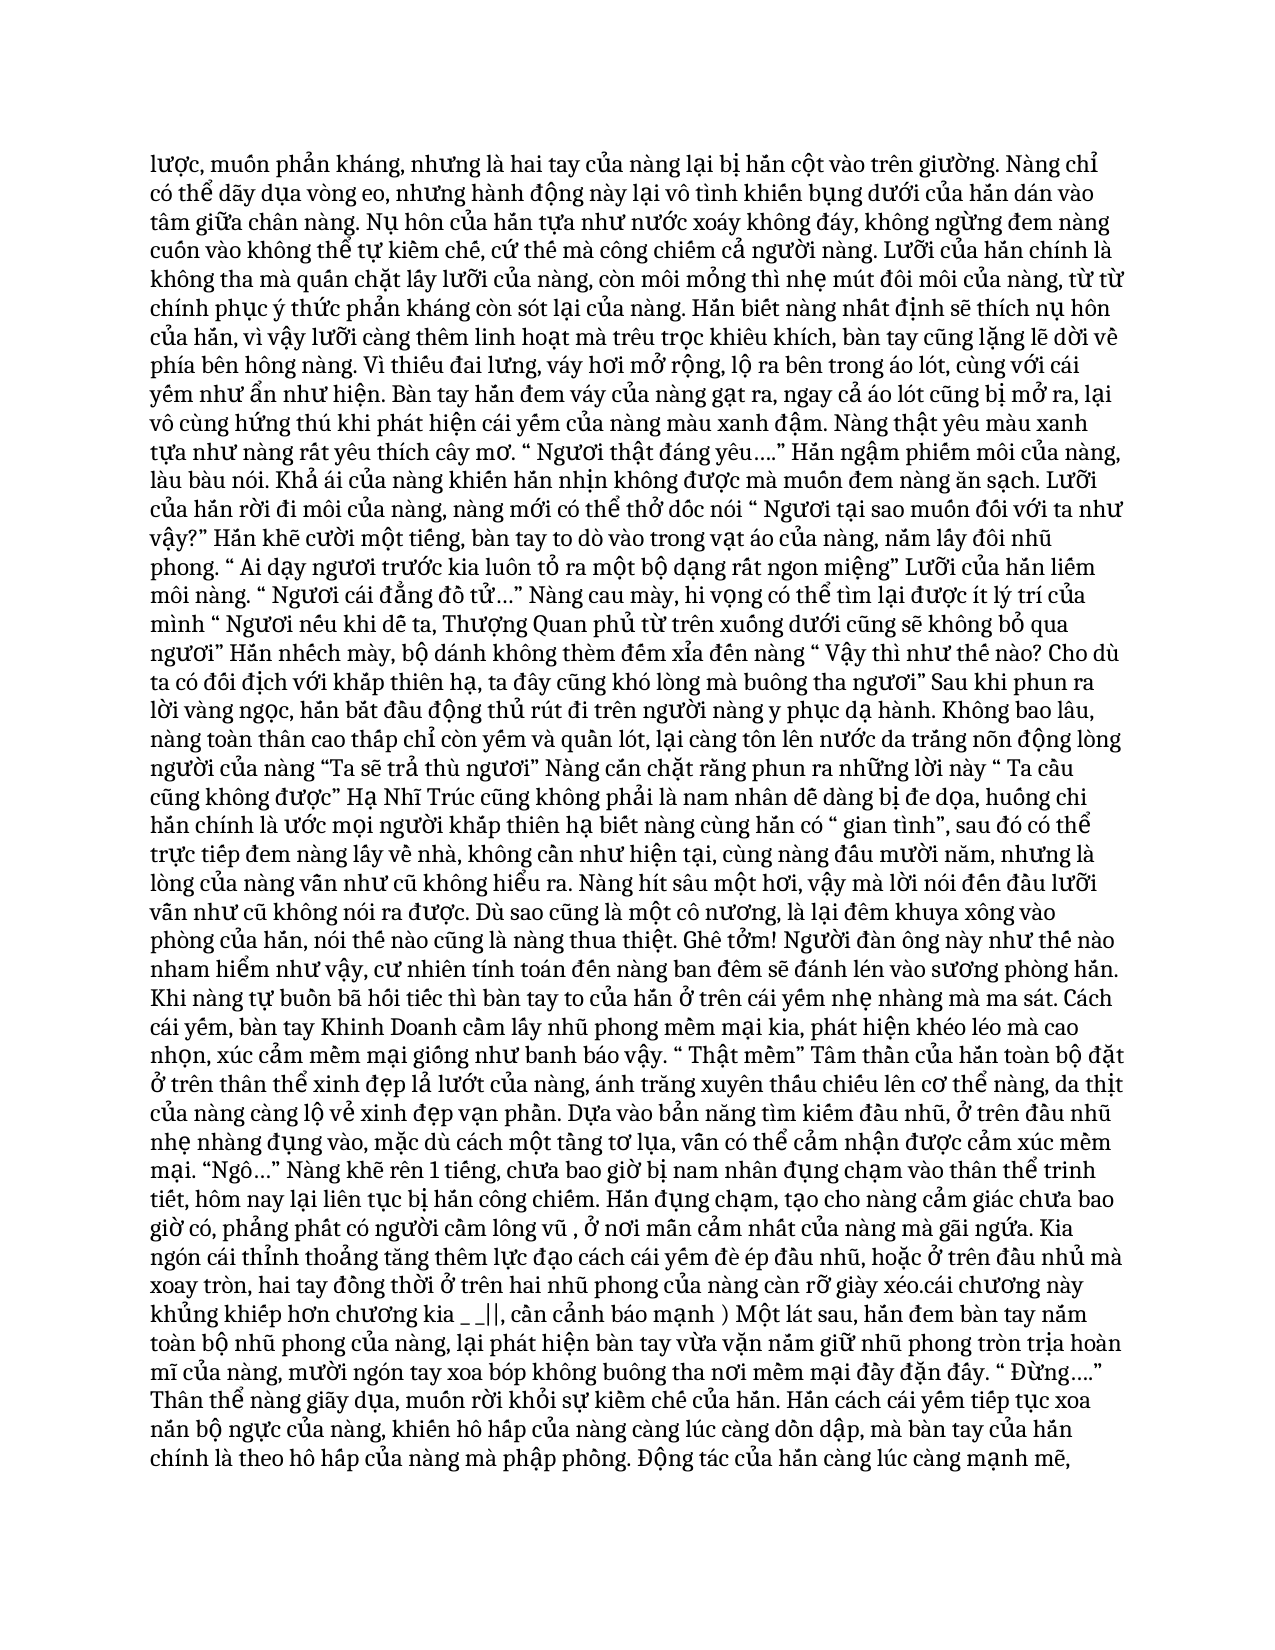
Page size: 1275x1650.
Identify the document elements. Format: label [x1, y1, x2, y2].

text [150, 150, 1125, 1472]
